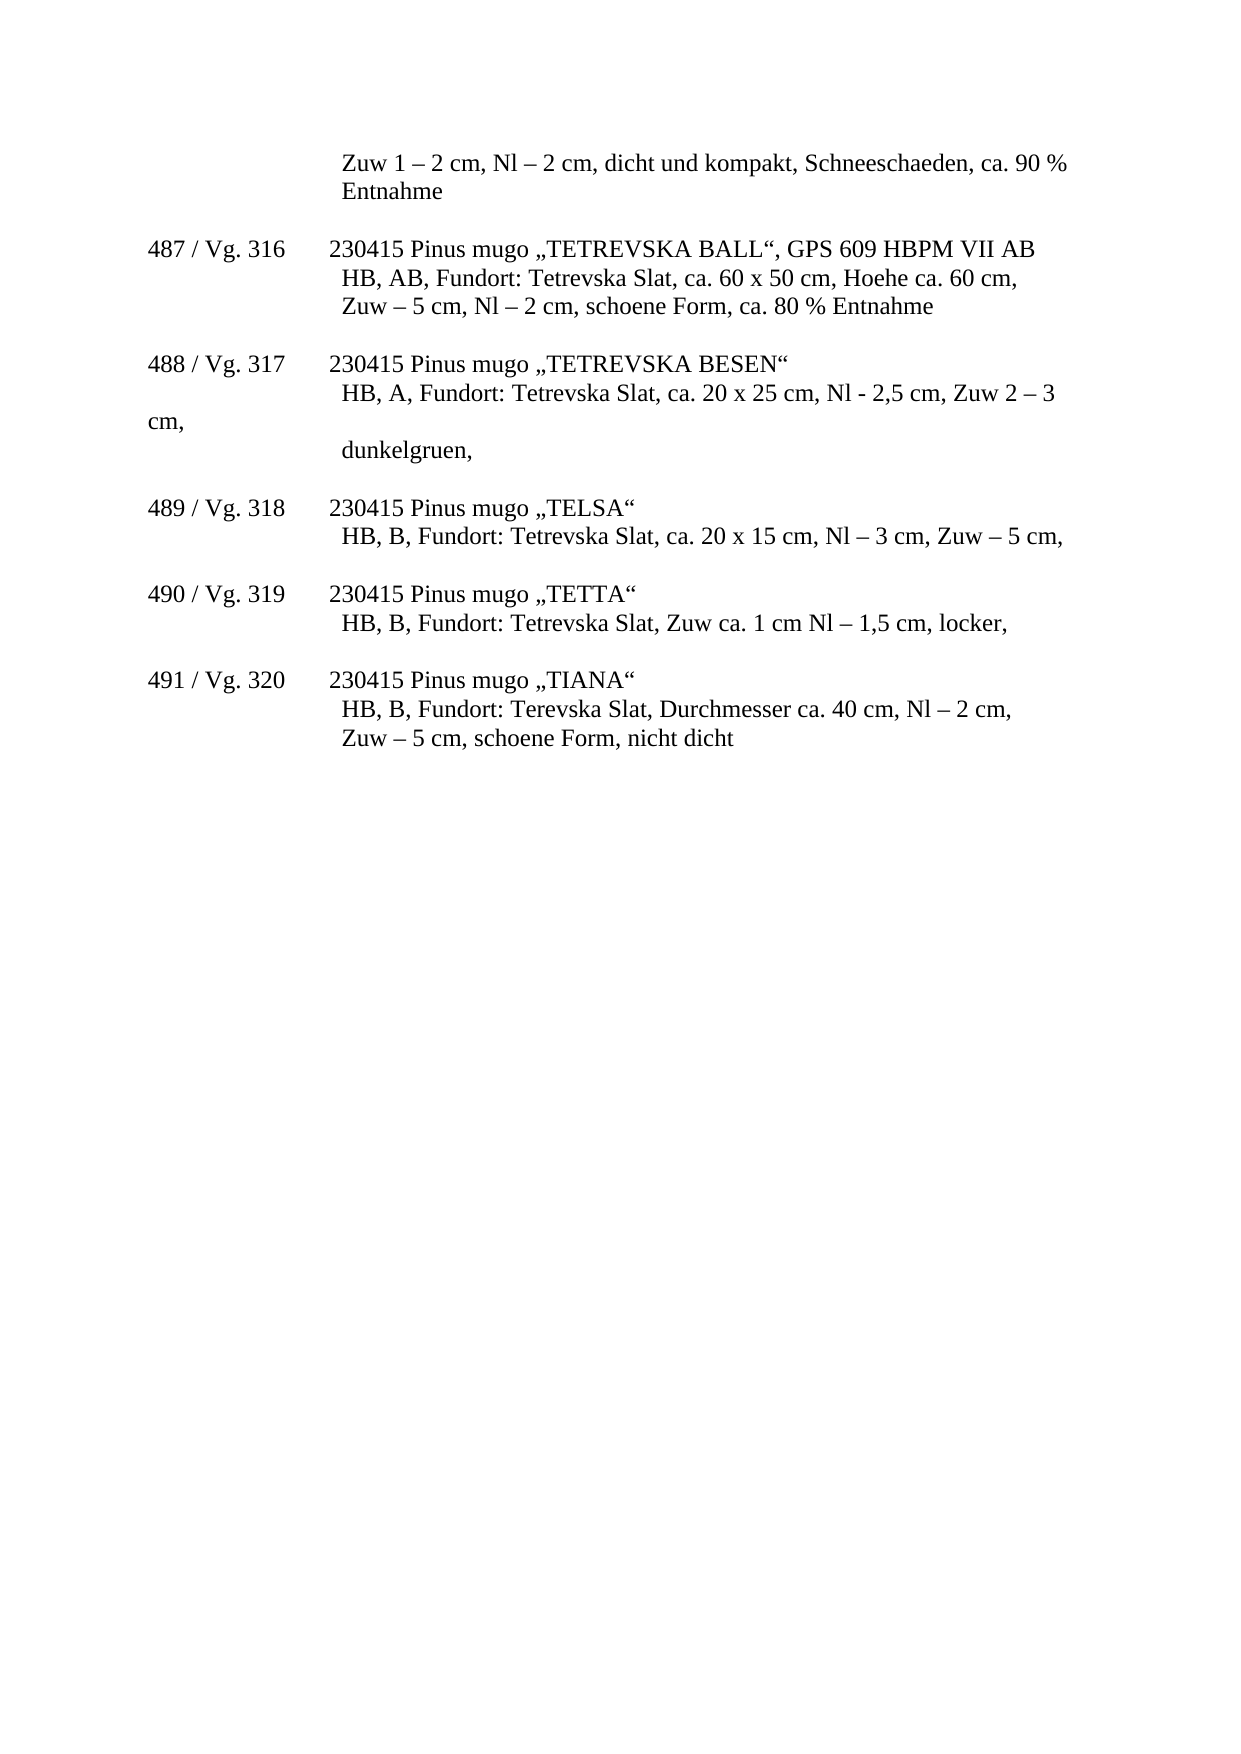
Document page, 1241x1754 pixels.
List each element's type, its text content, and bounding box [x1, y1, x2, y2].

text Zuw – 5 cm, Nl – 2 cm, schoene Form, ca. 80 % Entnahme [148, 291, 1093, 320]
text HB, B, Fundort: Tetrevska Slat, ca. 20 x 15 cm, Nl – 3 cm, Zuw – 5 cm, [148, 521, 1093, 550]
text 487 / Vg. 316 230415 Pinus mugo „TETREVSKA BALL“, GPS 609 HBPM VII AB [148, 234, 1093, 263]
text HB, A, Fundort: Tetrevska Slat, ca. 20 x 25 cm, Nl - 2,5 cm, Zuw 2 – 3 cm, [148, 378, 1093, 435]
text Zuw 1 – 2 cm, Nl – 2 cm, dicht und kompakt, Schneeschaeden, ca. 90 % [148, 148, 1093, 176]
text 488 / Vg. 317 230415 Pinus mugo „TETREVSKA BESEN“ [148, 349, 1093, 378]
text 489 / Vg. 318 230415 Pinus mugo „TELSA“ [148, 493, 1093, 521]
text Entnahme [148, 176, 1093, 205]
text HB, B, Fundort: Terevska Slat, Durchmesser ca. 40 cm, Nl – 2 cm, [148, 694, 1093, 723]
text HB, B, Fundort: Tetrevska Slat, Zuw ca. 1 cm Nl – 1,5 cm, locker, [148, 608, 1093, 636]
text 490 / Vg. 319 230415 Pinus mugo „TETTA“ [148, 579, 1093, 608]
text Zuw – 5 cm, schoene Form, nicht dicht [148, 723, 1093, 751]
text dunkelgruen, [148, 435, 1093, 464]
text HB, AB, Fundort: Tetrevska Slat, ca. 60 x 50 cm, Hoehe ca. 60 cm, [148, 263, 1093, 291]
text 491 / Vg. 320 230415 Pinus mugo „TIANA“ [148, 665, 1093, 694]
